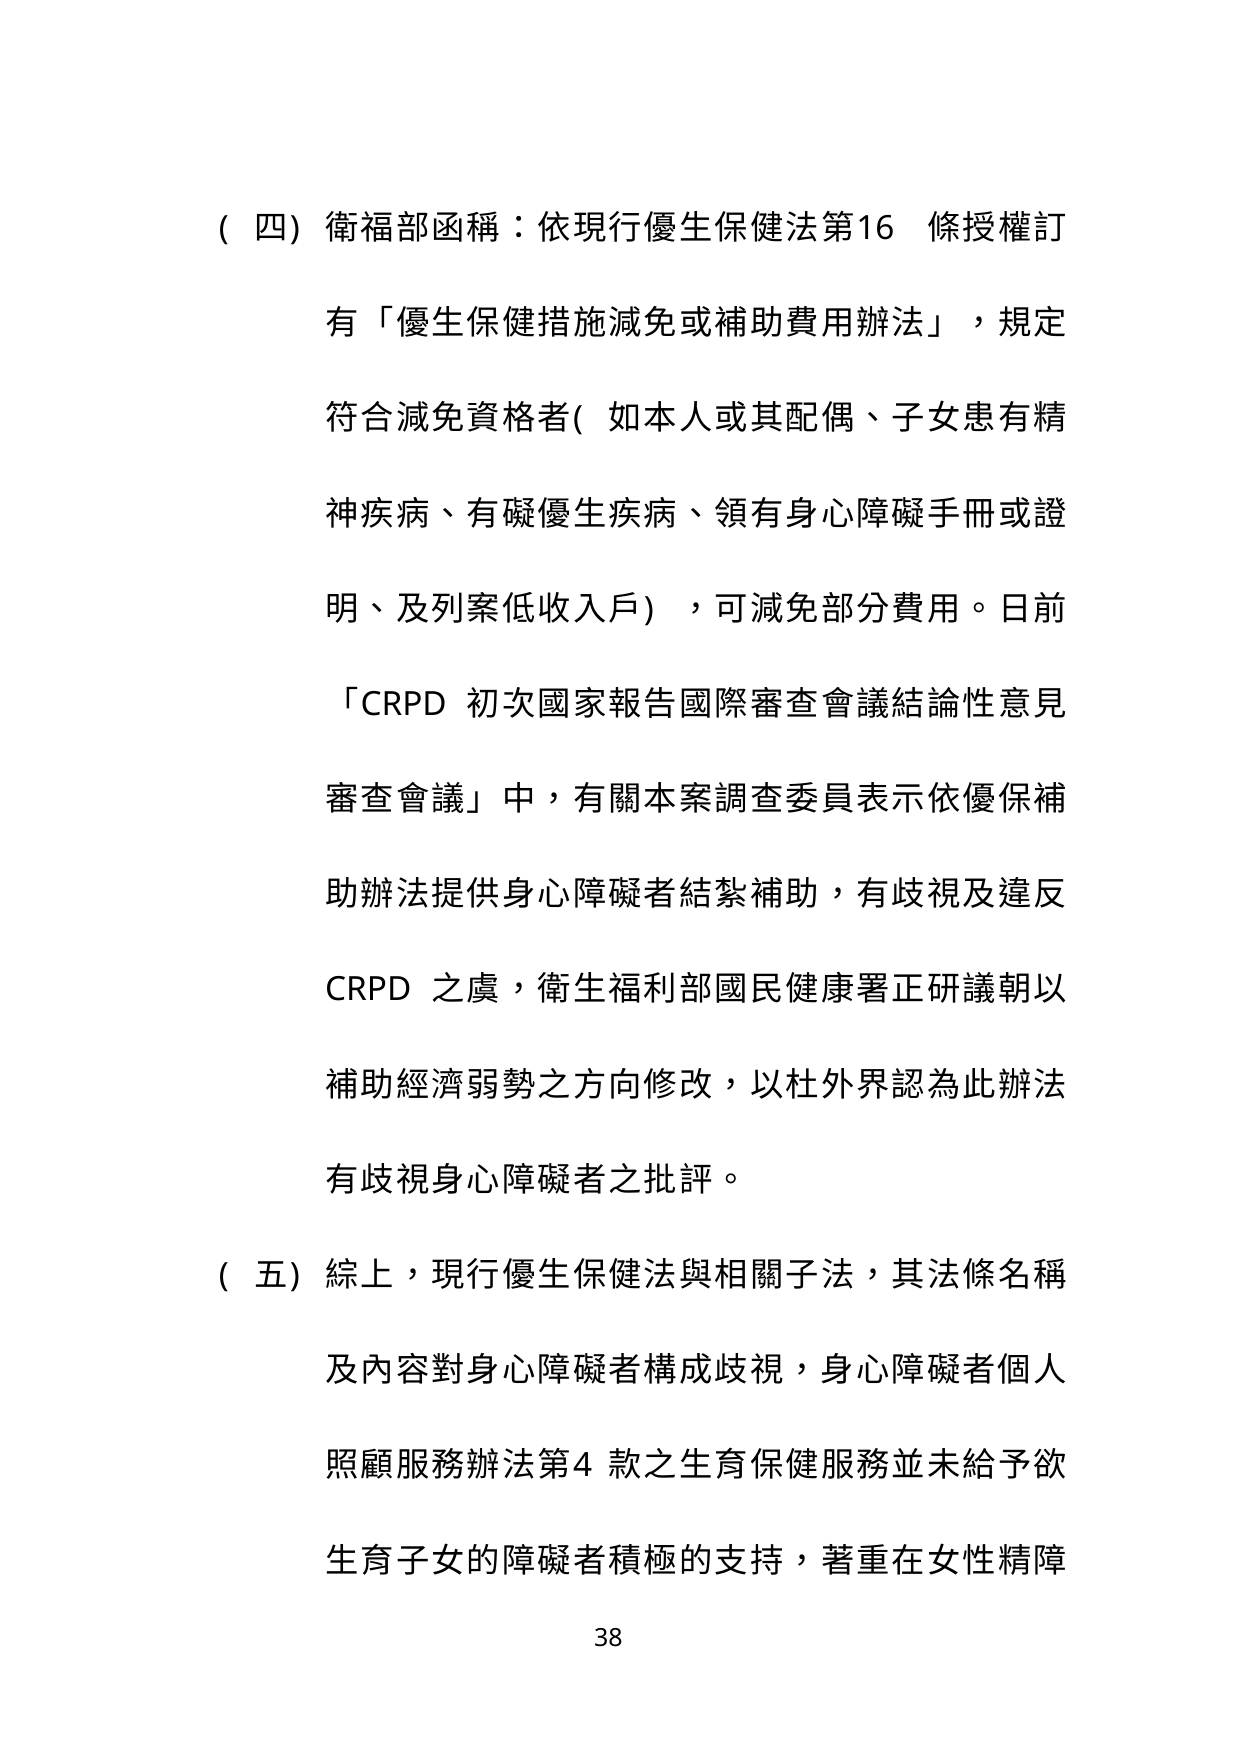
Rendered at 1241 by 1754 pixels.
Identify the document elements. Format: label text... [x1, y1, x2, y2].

subtitle 綜上，現行優生保健法與相關子法，其法條名稱及內容對身心障礙者構成歧視，身心障礙者個人照顧服務辦法第4款之生育保健服務並未給予欲生育子女的障礙者積極的支持，著重在女性精障及智能障礙者的避孕；對於身心障礙女性的節育調節措施缺乏正確的統計資料，皆有違聯合國身心障礙者權利公約的規定。 [219, 1224, 1069, 1605]
subtitle 衛福部函稱：依現行優生保健法第16條授權訂有「優生保健措施減免或補助費用辦法」，規定符合減免資格者(如本人或其配偶、子女患有精神疾病、有礙優生疾病、領有身心障礙手冊或證明、及列案低收入戶)，可減免部分費用。日前「CRPD初次國家報告國際審查會議結論性意見審查會議」中，有關本案調查委員表示依優保補助辦法提供身心障礙者結紮補助，有歧視及違反CRPD之虞，衛生福利部國民健康署正研議朝以補助經濟弱勢之方向修改，以杜外界認為此辦法有歧視身心障礙者之批評。 [219, 177, 1069, 1224]
